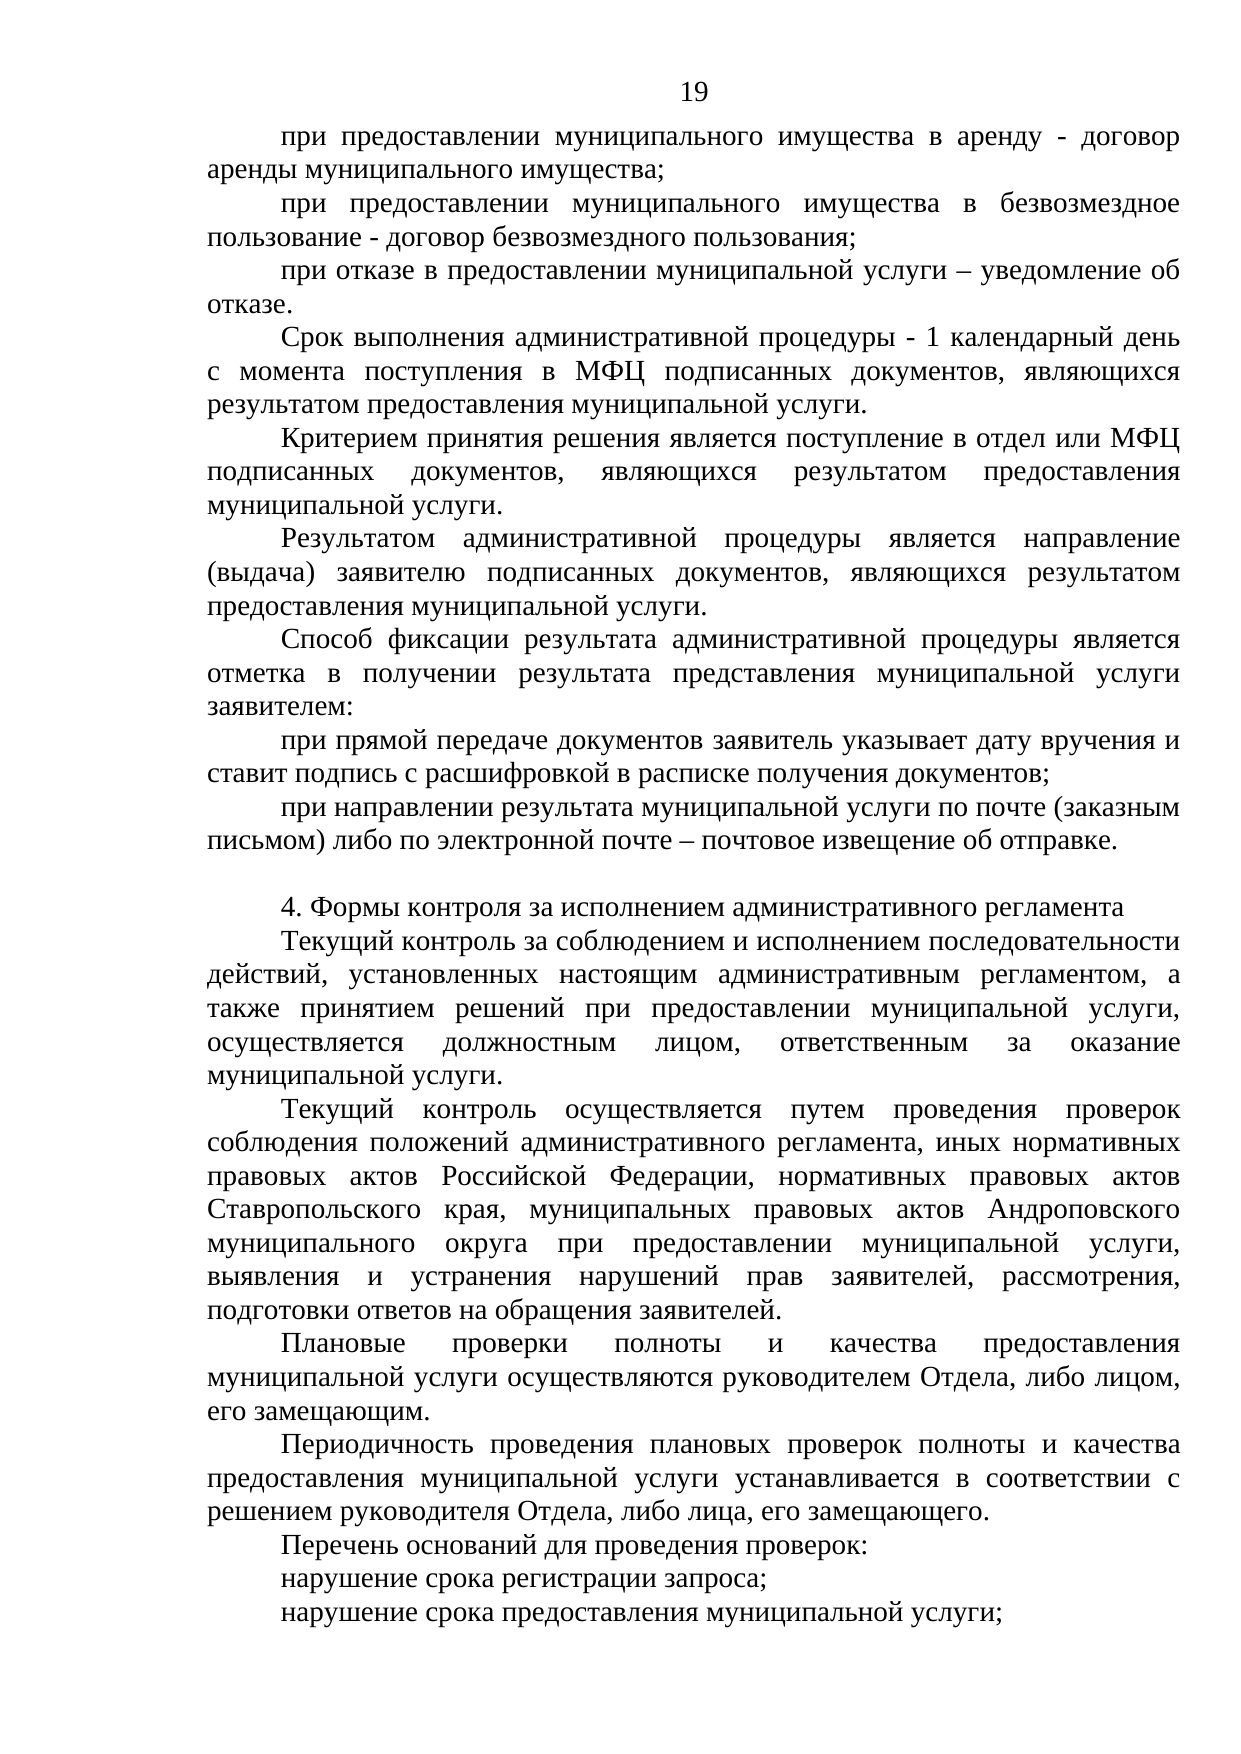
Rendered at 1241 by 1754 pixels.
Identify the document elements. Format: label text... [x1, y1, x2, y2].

text Способ фиксации результата административной процедуры является отметка в получении результата представления муниципальной услуги заявителем: [207, 621, 1181, 722]
text Результатом административной процедуры является направление (выдача) заявителю подписанных документов, являющихся результатом предоставления муниципальной услуги. [207, 521, 1181, 621]
text Перечень оснований для проведения проверок: [207, 1527, 1181, 1560]
text нарушение срока регистрации запроса; [207, 1560, 1181, 1594]
text Плановые проверки полноты и качества предоставления муниципальной услуги осуществляются руководителем Отдела, либо лицом, его замещающим. [207, 1326, 1181, 1426]
text Периодичность проведения плановых проверок полноты и качества предоставления муниципальной услуги устанавливается в соответствии с решением руководителя Отдела, либо лица, его замещающего. [207, 1426, 1181, 1527]
text Срок выполнения административной процедуры - 1 календарный день с момента поступления в МФЦ подписанных документов, являющихся результатом предоставления муниципальной услуги. [207, 319, 1181, 420]
text при предоставлении муниципального имущества в аренду - договор аренды муниципального имущества; [207, 118, 1181, 185]
text при отказе в предоставлении муниципальной услуги – уведомление об отказе. [207, 252, 1181, 319]
text при направлении результата муниципальной услуги по почте (заказным письмом) либо по электронной почте – почтовое извещение об отправке. [207, 789, 1181, 856]
text Критерием принятия решения является поступление в отдел или МФЦ подписанных документов, являющихся результатом предоставления муниципальной услуги. [207, 420, 1181, 521]
text при предоставлении муниципального имущества в безвозмездное пользование - договор безвозмездного пользования; [207, 185, 1181, 252]
text нарушение срока предоставления муниципальной услуги; [207, 1594, 1181, 1627]
text Текущий контроль осуществляется путем проведения проверок соблюдения положений административного регламента, иных нормативных правовых актов Российской Федерации, нормативных правовых актов Ставропольского края, муниципальных правовых актов Андроповского муниципального округа при предоставлении муниципальной услуги, выявления и устранения нарушений прав заявителей, рассмотрения, подготовки ответов на обращения заявителей. [207, 1091, 1181, 1326]
text 4. Формы контроля за исполнением административного регламента [207, 889, 1181, 923]
text при прямой передаче документов заявитель указывает дату вручения и ставит подпись с расшифровкой в расписке получения документов; [207, 722, 1181, 789]
text Текущий контроль за соблюдением и исполнением последовательности действий, установленных настоящим административным регламентом, а также принятием решений при предоставлении муниципальной услуги, осуществляется должностным лицом, ответственным за оказание муниципальной услуги. [207, 923, 1181, 1091]
